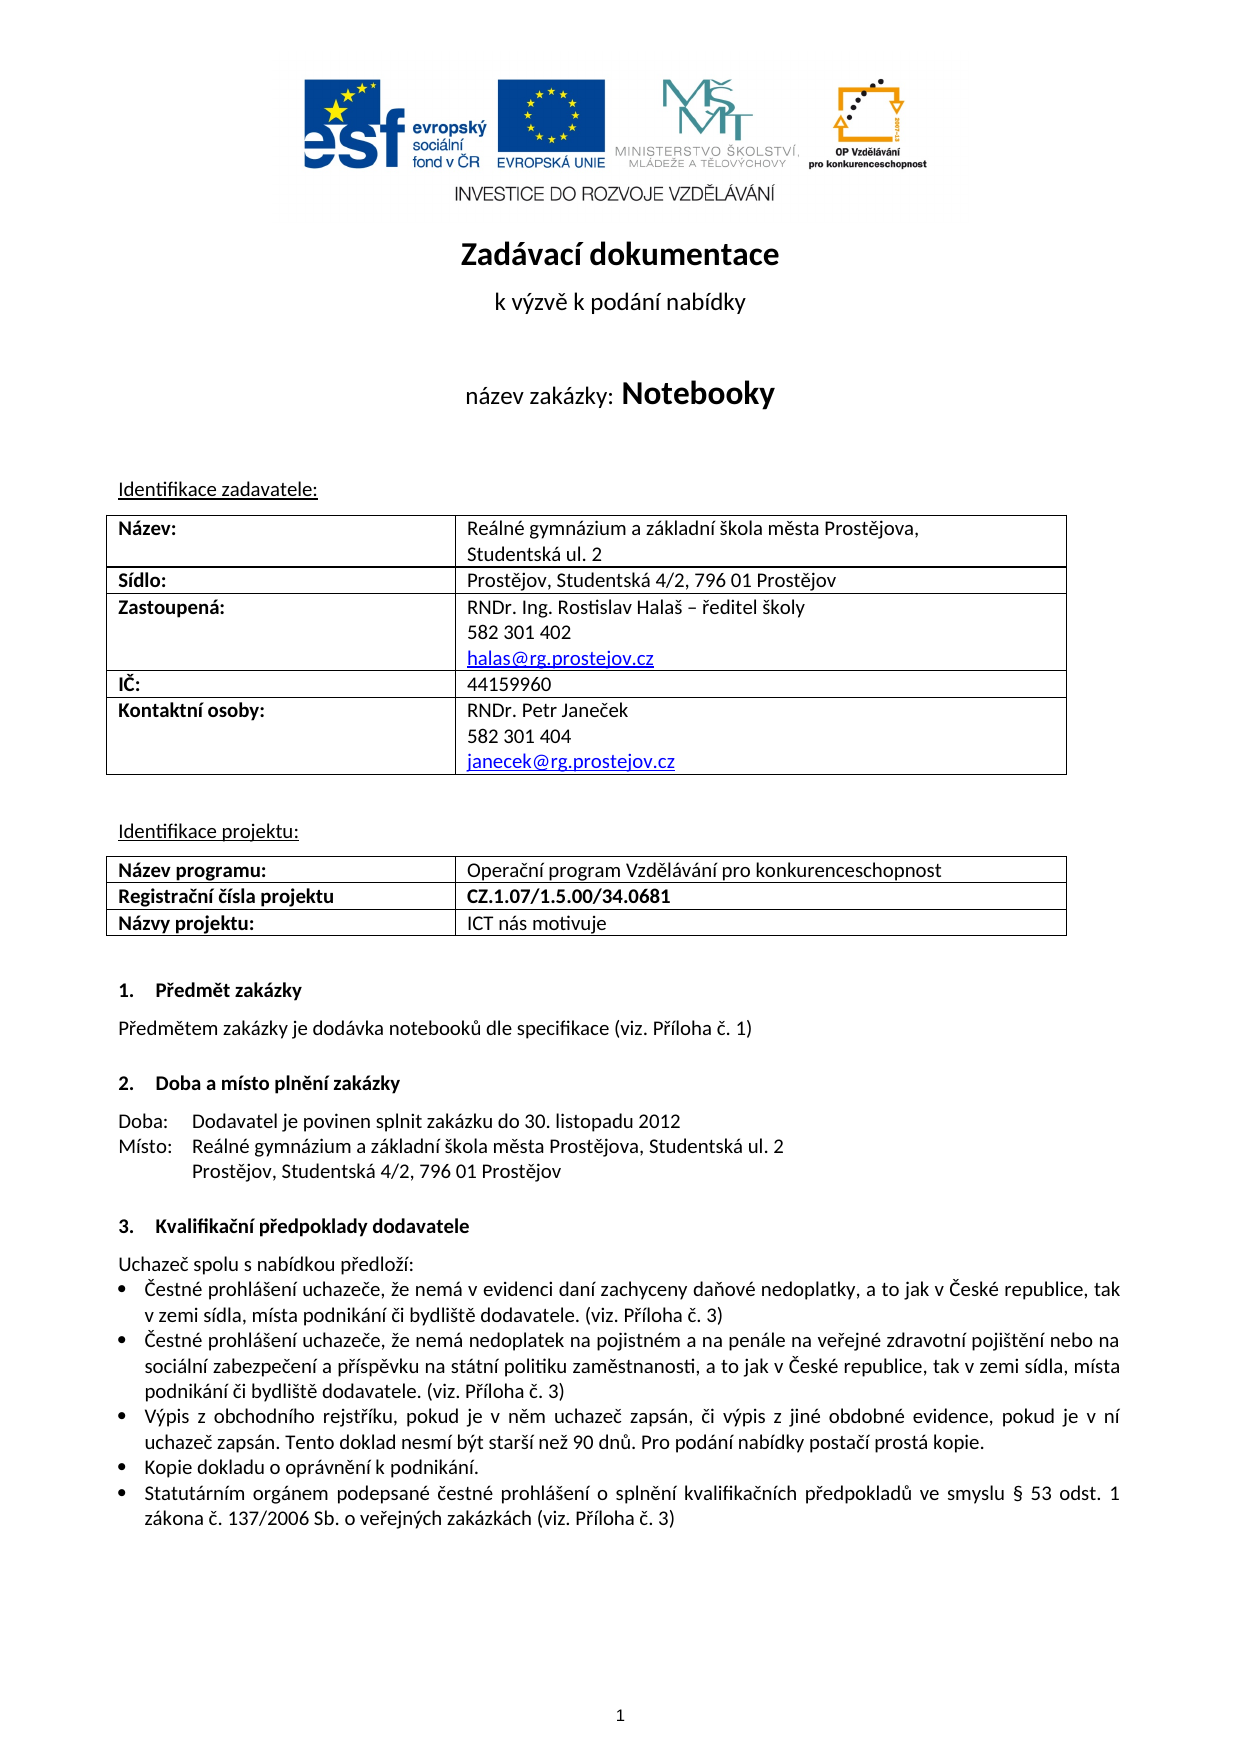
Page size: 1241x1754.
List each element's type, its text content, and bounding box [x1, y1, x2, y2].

table_header Název: [107, 516, 455, 566]
table_cell RNDr. Petr Janeček 582 301 404 janecek@rg.prostejov.cz [456, 698, 1066, 774]
list Čestné prohlášení uchazeče, že nemá nedoplatek na pojistném a na penále na veřejné zdravotní pojištění nebo na sociální zabezpečení a příspěvku na státní politiku zaměstnanosti, a to jak v České republice, tak v zemi sídla, místa podnikání či bydliště dodavatele. (viz. Příloha č. 3) [118, 1327, 1122, 1404]
table_header Název programu: [107, 857, 455, 882]
text Prostějov, Studentská 4/2, 796 01 Prostějov [118, 1159, 1122, 1184]
table_cell RNDr. Ing. Rostislav Halaš – ředitel školy 582 301 402 halas@rg.prostejov.cz [456, 594, 1066, 670]
list Statutárním orgánem podepsané čestné prohlášení o splnění kvalifikačních předpokladů ve smyslu § 53 odst. 1 zákona č. 137/2006 Sb. o veřejných zakázkách (viz. Příloha č. 3) [118, 1480, 1122, 1531]
table_cell 44159960 [456, 671, 1066, 697]
text k výzvě k podání nabídky [118, 286, 1122, 317]
text Předmětem zakázky je dodávka notebooků dle specifikace (viz. Příloha č. 1) [118, 1015, 1122, 1041]
table_cell IČ: [107, 671, 455, 697]
table_cell ICT nás motivuje [456, 910, 1066, 935]
text Doba: Dodavatel je povinen splnit zakázku do 30. listopadu 2012 Místo: Reálné gymnázium a základní škola města Prostějova, Studentská ul. 2 [118, 1108, 1122, 1159]
picture [271, 51, 969, 223]
list Kopie dokladu o oprávnění k podnikání. [118, 1454, 1122, 1480]
list Předmět zakázky [118, 977, 1122, 1003]
table_cell Zastoupená: [107, 594, 455, 670]
table_cell CZ.1.07/1.5.00/34.0681 [456, 883, 1066, 909]
table_cell Názvy projektu: [107, 910, 455, 935]
list Kvalifikační předpoklady dodavatele [118, 1213, 1122, 1239]
table_cell Kontaktní osoby: [107, 698, 455, 774]
list Výpis z obchodního rejstříku, pokud je v něm uchazeč zapsán, či výpis z jiné obdobné evidence, pokud je v ní uchazeč zapsán. Tento doklad nesmí být starší než 90 dnů. Pro podání nabídky postačí prostá kopie. [118, 1404, 1122, 1454]
list Uchazeč spolu s nabídkou předloží: [118, 1251, 1122, 1277]
text název zakázky: Notebooky [118, 372, 1122, 413]
list Čestné prohlášení uchazeče, že nemá v evidenci daní zachyceny daňové nedoplatky, a to jak v České republice, tak v zemi sídla, místa podnikání či bydliště dodavatele. (viz. Příloha č. 3) [118, 1277, 1122, 1327]
table_header Operační program Vzdělávání pro konkurenceschopnost [456, 857, 1066, 882]
table_header Reálné gymnázium a základní škola města Prostějova, Studentská ul. 2 [456, 516, 1066, 566]
text Identifikace projektu: [118, 818, 1122, 843]
text Identifikace zadavatele: [118, 477, 1122, 502]
text Zadávací dokumentace [118, 233, 1122, 274]
table_cell Registrační čísla projektu [107, 883, 455, 909]
table_cell Prostějov, Studentská 4/2, 796 01 Prostějov [456, 568, 1066, 593]
table_cell Sídlo: [107, 568, 455, 593]
list Doba a místo plnění zakázky [118, 1070, 1122, 1095]
